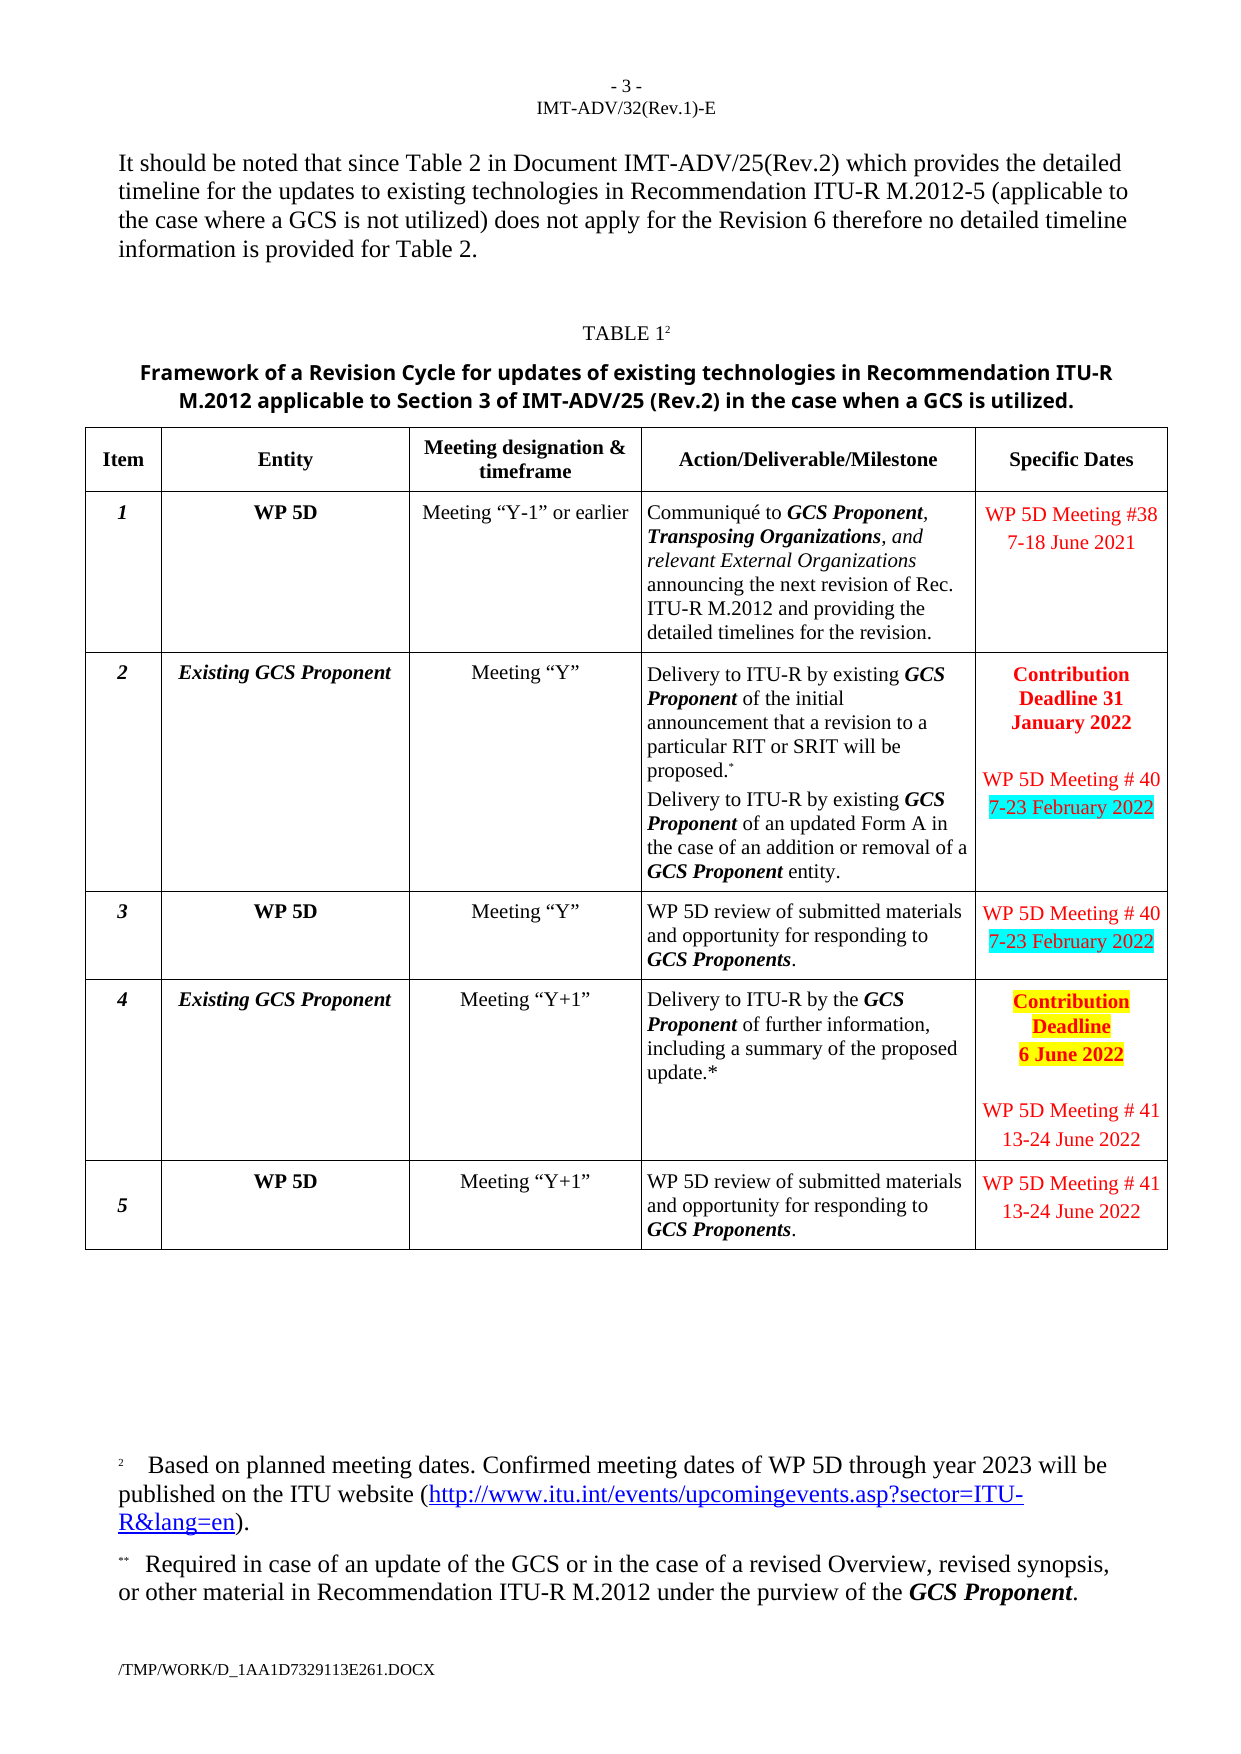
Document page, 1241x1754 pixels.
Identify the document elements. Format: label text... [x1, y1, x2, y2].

table_header Entity [162, 428, 409, 491]
table_cell 2 [86, 653, 161, 891]
table_cell 5 [86, 1161, 161, 1249]
table_cell Meeting “Y+1” [410, 1161, 641, 1249]
table_cell Existing GCS Proponent [162, 980, 409, 1160]
table_cell WP 5D [162, 892, 409, 979]
table_cell WP 5D review of submitted materials and opportunity for responding to GCS Proponents. [642, 1161, 975, 1249]
table_header Specific Dates [976, 428, 1167, 491]
table_cell Meeting “Y” [410, 892, 641, 979]
table_cell WP 5D Meeting # 41 13-24 June 2022 [976, 1161, 1167, 1249]
text TABLE 1 [118, 321, 1134, 345]
table_cell 3 [86, 892, 161, 979]
table_cell Contribution Deadline 31 January 2022 WP 5D Meeting # 40 7-23 February 2022 [976, 653, 1167, 891]
table_cell 4 [86, 980, 161, 1160]
table_header Meeting designation & timeframe [410, 428, 641, 491]
text It should be noted that since Table 2 in Document IMT-ADV/25(Rev.2) which provides the detailed timeline for the updates to existing technologies in Recommendation ITU-R M.2012-5 (applicable to the case where a GCS is not utilized) does not apply for the Revision 6 therefore no detailed timeline information is provided for Table 2. [118, 148, 1134, 263]
table_cell Contribution Deadline 6 June 2022 WP 5D Meeting # 41 13-24 June 2022 [976, 980, 1167, 1160]
table_header Item [86, 428, 161, 491]
table_cell WP 5D [162, 1161, 409, 1249]
table_cell 1 [86, 492, 161, 652]
table_cell Delivery to ITU-R by existing GCS Proponent of the initial announcement that a revision to a particular RIT or SRIT will be proposed.* Delivery to ITU-R by existing GCS Proponent of an updated Form A in the case of an addition or removal of a GCS Proponent entity. [642, 653, 975, 891]
text Framework of a Revision Cycle for updates of existing technologies in Recommendation ITU-R M.2012 applicable to Section 3 of IMT-ADV/25 (Rev.2) in the case when a GCS is utilized. [118, 358, 1134, 414]
table_cell WP 5D review of submitted materials and opportunity for responding to GCS Proponents. [642, 892, 975, 979]
table_cell WP 5D [162, 492, 409, 652]
table_cell Existing GCS Proponent [162, 653, 409, 891]
table_cell Delivery to ITU-R by the GCS Proponent of further information, including a summary of the proposed update.* [642, 980, 975, 1160]
table_cell Meeting “Y+1” [410, 980, 641, 1160]
table_header Action/Deliverable/Milestone [642, 428, 975, 491]
table_cell Meeting “Y-1” or earlier [410, 492, 641, 652]
table_cell WP 5D Meeting #38 7-18 June 2021 [976, 492, 1167, 652]
table_cell Communiqué to GCS Proponent, Transposing Organizations, and relevant External Organizations announcing the next revision of Rec. ITU-R M.2012 and providing the detailed timelines for the revision. [642, 492, 975, 652]
table_cell WP 5D Meeting # 40 7-23 February 2022 [976, 892, 1167, 979]
table_cell Meeting “Y” [410, 653, 641, 891]
